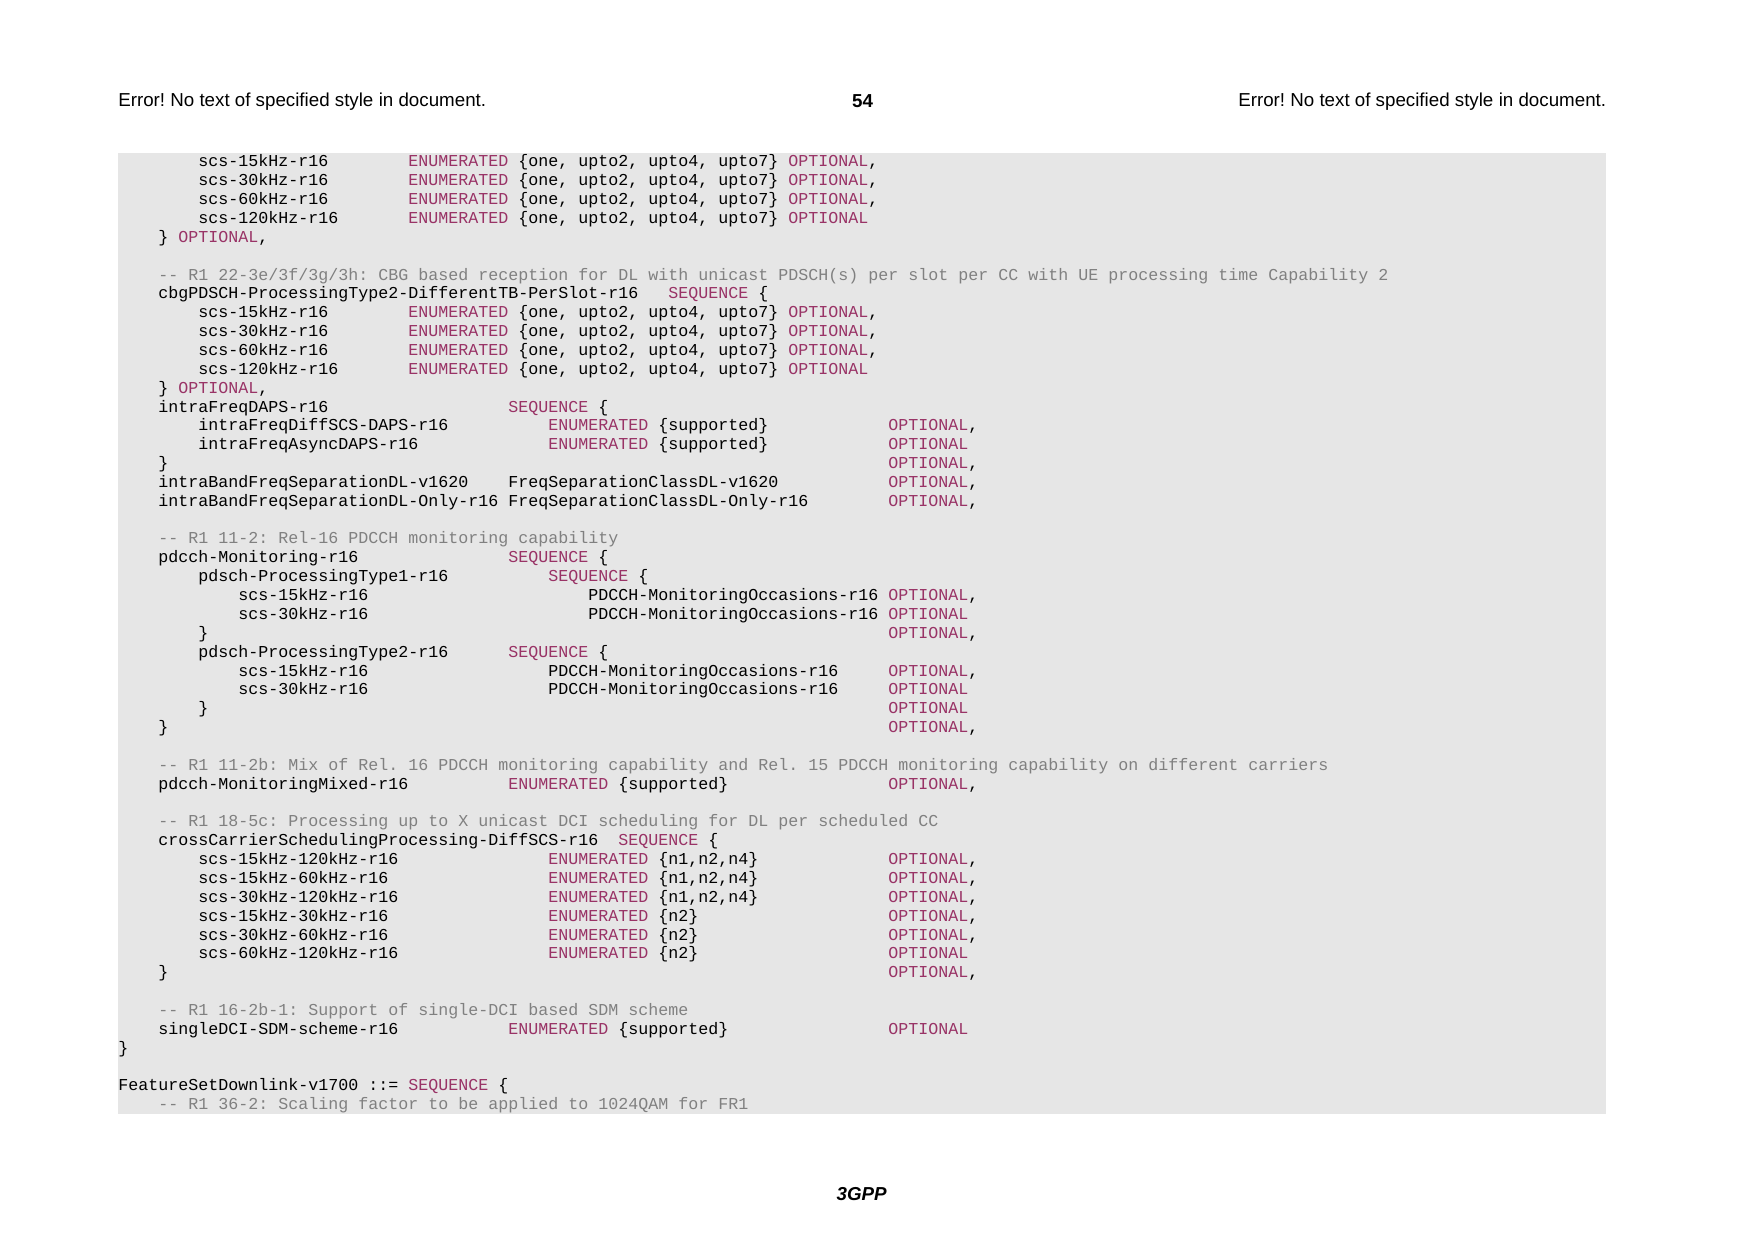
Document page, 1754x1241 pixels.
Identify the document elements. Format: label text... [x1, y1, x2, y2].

text FeatureSetDownlink-v1700 ::= SEQUENCE { [118, 1077, 1606, 1096]
text intraFreqDAPS-r16 SEQUENCE { [118, 398, 1606, 417]
text } OPTIONAL, [118, 964, 1606, 983]
text scs-30kHz-r16 ENUMERATED {one, upto2, upto4, upto7} OPTIONAL, [118, 172, 1606, 191]
text scs-120kHz-r16 ENUMERATED {one, upto2, upto4, upto7} OPTIONAL [118, 360, 1606, 379]
text scs-15kHz-30kHz-r16 ENUMERATED {n2} OPTIONAL, [118, 907, 1606, 926]
text } OPTIONAL, [118, 455, 1606, 473]
text pdsch-ProcessingType2-r16 SEQUENCE { [118, 643, 1606, 662]
text scs-15kHz-120kHz-r16 ENUMERATED {n1,n2,n4} OPTIONAL, [118, 851, 1606, 869]
text scs-15kHz-r16 ENUMERATED {one, upto2, upto4, upto7} OPTIONAL, [118, 304, 1606, 323]
text } OPTIONAL, [118, 624, 1606, 643]
text intraFreqDiffSCS-DAPS-r16 ENUMERATED {supported} OPTIONAL, [118, 417, 1606, 436]
text -- R1 11-2: Rel-16 PDCCH monitoring capability [118, 530, 1606, 549]
text intraBandFreqSeparationDL-Only-r16 FreqSeparationClassDL-Only-r16 OPTIONAL, [118, 492, 1606, 511]
text } OPTIONAL, [118, 719, 1606, 737]
text scs-120kHz-r16 ENUMERATED {one, upto2, upto4, upto7} OPTIONAL [118, 209, 1606, 228]
text scs-15kHz-60kHz-r16 ENUMERATED {n1,n2,n4} OPTIONAL, [118, 869, 1606, 888]
text scs-60kHz-r16 ENUMERATED {one, upto2, upto4, upto7} OPTIONAL, [118, 342, 1606, 360]
text } OPTIONAL [118, 700, 1606, 719]
text intraFreqAsyncDAPS-r16 ENUMERATED {supported} OPTIONAL [118, 436, 1606, 455]
text scs-30kHz-r16 PDCCH-MonitoringOccasions-r16 OPTIONAL [118, 606, 1606, 624]
text -- R1 11-2b: Mix of Rel. 16 PDCCH monitoring capability and Rel. 15 PDCCH monitoring capability on different carriers [118, 756, 1606, 775]
text } OPTIONAL, [118, 379, 1606, 398]
text cbgPDSCH-ProcessingType2-DifferentTB-PerSlot-r16 SEQUENCE { [118, 285, 1606, 304]
text scs-15kHz-r16 PDCCH-MonitoringOccasions-r16 OPTIONAL, [118, 587, 1606, 606]
text scs-15kHz-r16 PDCCH-MonitoringOccasions-r16 OPTIONAL, [118, 662, 1606, 681]
text singleDCI-SDM-scheme-r16 ENUMERATED {supported} OPTIONAL [118, 1020, 1606, 1039]
text -- R1 36-2: Scaling factor to be applied to 1024QAM for FR1 [118, 1096, 1606, 1114]
text intraBandFreqSeparationDL-v1620 FreqSeparationClassDL-v1620 OPTIONAL, [118, 473, 1606, 492]
text pdcch-MonitoringMixed-r16 ENUMERATED {supported} OPTIONAL, [118, 775, 1606, 794]
text scs-30kHz-r16 PDCCH-MonitoringOccasions-r16 OPTIONAL [118, 681, 1606, 700]
text -- R1 16-2b-1: Support of single-DCI based SDM scheme [118, 1001, 1606, 1020]
text scs-15kHz-r16 ENUMERATED {one, upto2, upto4, upto7} OPTIONAL, [118, 153, 1606, 172]
text pdcch-Monitoring-r16 SEQUENCE { [118, 549, 1606, 568]
text scs-30kHz-120kHz-r16 ENUMERATED {n1,n2,n4} OPTIONAL, [118, 888, 1606, 907]
text -- R1 18-5c: Processing up to X unicast DCI scheduling for DL per scheduled CC [118, 813, 1606, 832]
text scs-30kHz-60kHz-r16 ENUMERATED {n2} OPTIONAL, [118, 926, 1606, 945]
text crossCarrierSchedulingProcessing-DiffSCS-r16 SEQUENCE { [118, 832, 1606, 851]
text } [118, 1039, 1606, 1058]
text scs-60kHz-120kHz-r16 ENUMERATED {n2} OPTIONAL [118, 945, 1606, 964]
text } OPTIONAL, [118, 228, 1606, 247]
text scs-30kHz-r16 ENUMERATED {one, upto2, upto4, upto7} OPTIONAL, [118, 323, 1606, 342]
text -- R1 22-3e/3f/3g/3h: CBG based reception for DL with unicast PDSCH(s) per slot per CC with UE processing time Capability 2 [118, 266, 1606, 285]
text pdsch-ProcessingType1-r16 SEQUENCE { [118, 568, 1606, 587]
text scs-60kHz-r16 ENUMERATED {one, upto2, upto4, upto7} OPTIONAL, [118, 191, 1606, 209]
